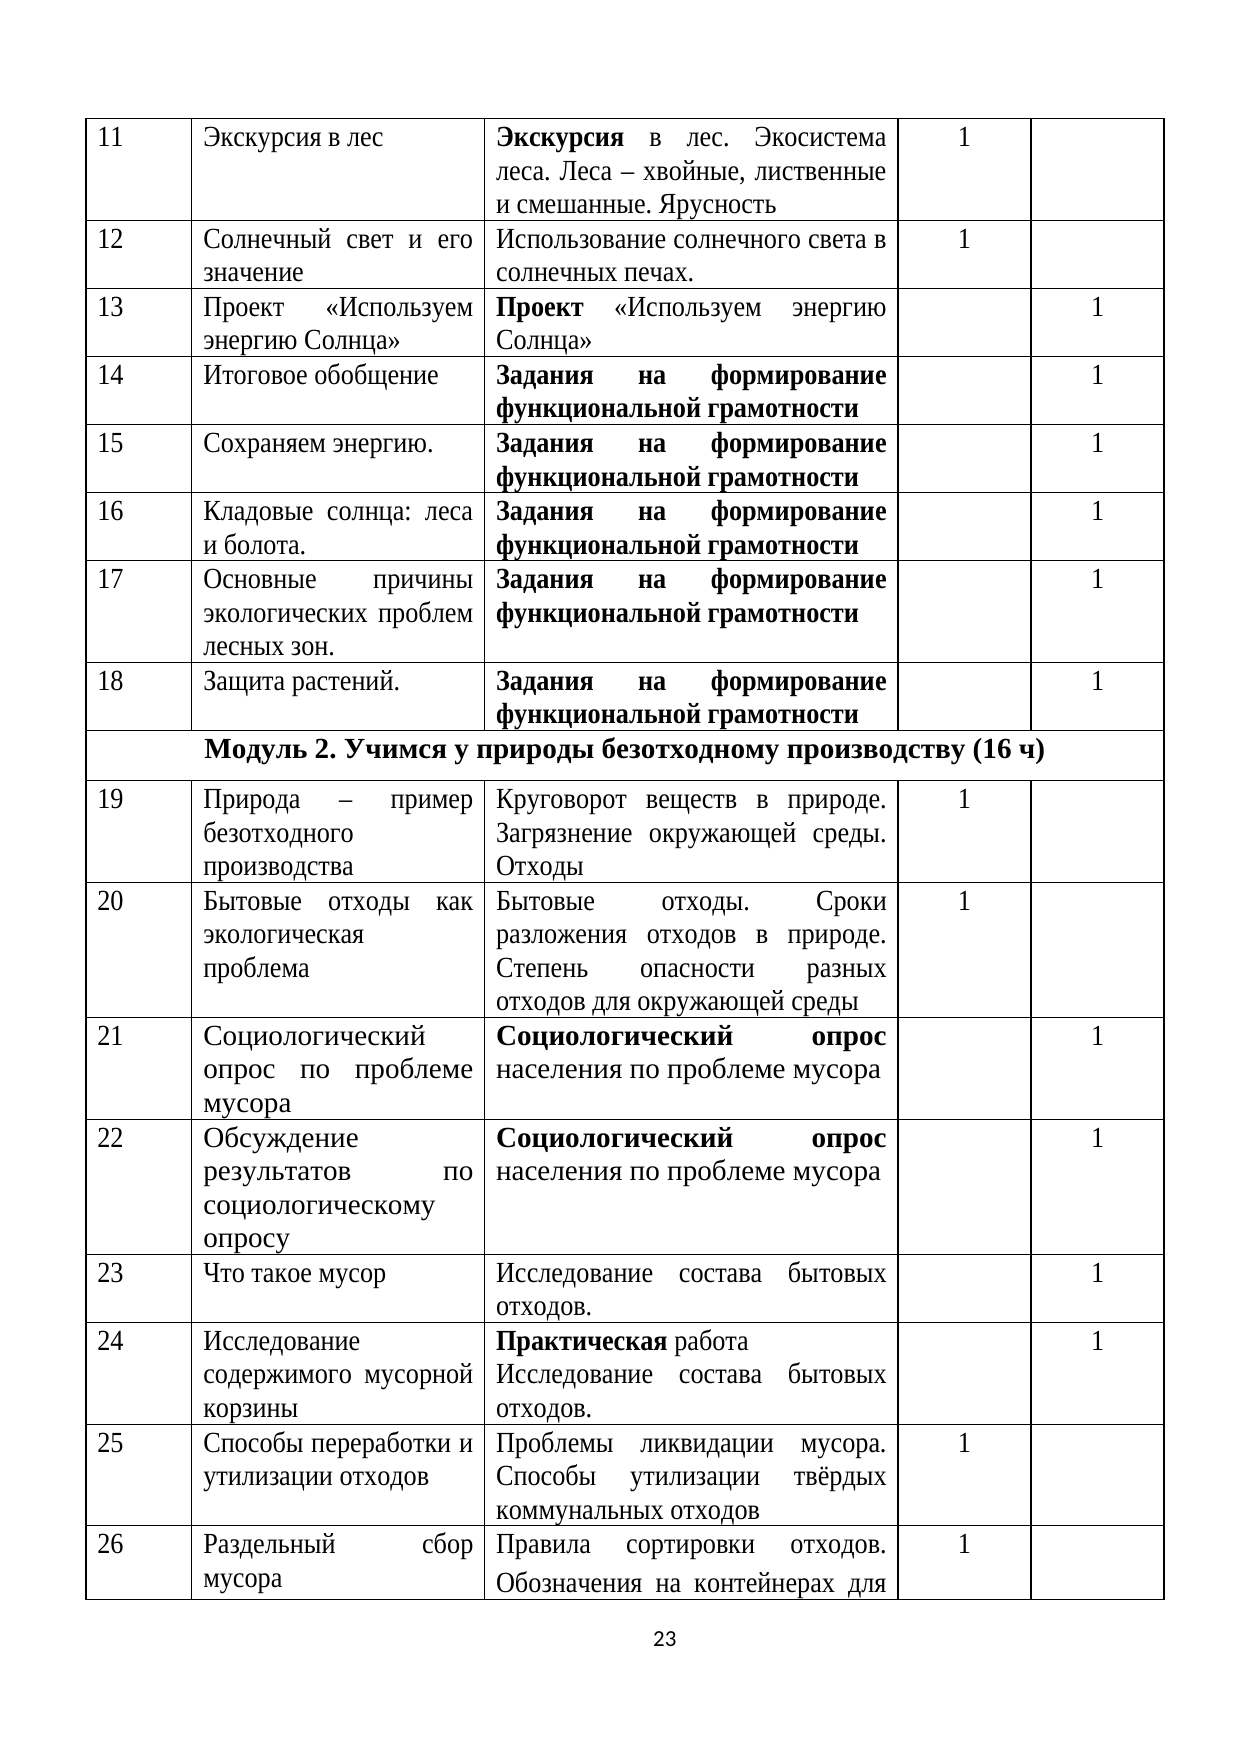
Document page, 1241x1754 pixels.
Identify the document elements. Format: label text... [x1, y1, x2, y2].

table_cell [1032, 119, 1163, 220]
table_cell Круговорот веществ в природе. Загрязнение окружающей среды. Отходы [485, 781, 897, 882]
table_cell Сохраняем энергию. [192, 425, 484, 492]
table_cell Исследование содержимого мусорной корзины [192, 1323, 484, 1424]
table_cell Задания на формирование функциональной грамотности [485, 561, 897, 662]
table_cell [899, 1018, 1030, 1119]
table_cell [899, 561, 1030, 662]
table_cell 26 [87, 1526, 191, 1598]
table_cell 11 [87, 119, 191, 220]
table_cell 1 [1032, 1255, 1163, 1322]
table_cell Что такое мусор [192, 1255, 484, 1322]
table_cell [192, 1526, 484, 1598]
table_cell 15 [87, 425, 191, 492]
table_cell Проблемы ликвидации мусора. Способы утилизации твёрдых коммунальных отходов [485, 1425, 897, 1525]
table_cell 17 [87, 561, 191, 662]
table_cell Бытовые отходы как экологическая проблема [192, 883, 484, 1017]
table_cell Социологический опрос населения по проблеме мусора [485, 1018, 897, 1119]
table_cell 21 [87, 1018, 191, 1119]
table_cell Кладовые солнца: леса и болота. [192, 493, 484, 560]
table_cell Итоговое обобщение [192, 357, 484, 424]
table_cell 1 [899, 119, 1030, 220]
table_cell 1 [899, 781, 1030, 882]
table_cell Экскурсия в лес [192, 119, 484, 220]
table_cell 20 [87, 883, 191, 1017]
table_cell Исследование состава бытовых отходов. [485, 1255, 897, 1322]
table_cell 1 [1032, 493, 1163, 560]
table_cell [899, 1255, 1030, 1322]
table_cell Модуль 2. Учимся у природы безотходному производству (16 ч) [87, 731, 1163, 780]
table_cell Природа – пример безотходного производства [192, 781, 484, 882]
table_cell 1 [899, 221, 1030, 288]
table_cell [899, 663, 1030, 730]
table_cell 1 [1032, 425, 1163, 492]
table_cell [1032, 781, 1163, 882]
table_cell [899, 493, 1030, 560]
table_cell 18 [87, 663, 191, 730]
table_cell 1 [1032, 663, 1163, 730]
table_cell 19 [87, 781, 191, 882]
table_cell Использование солнечного света в солнечных печах. [485, 221, 897, 288]
table_cell 22 [87, 1120, 191, 1254]
table_cell [899, 1120, 1030, 1254]
table_cell 16 [87, 493, 191, 560]
table_cell Способы переработки и утилизации отходов [192, 1425, 484, 1525]
table_cell Экскурсия в лес. Экосистема леса. Леса – хвойные, лиственные и смешанные. Ярусность [485, 119, 897, 220]
table_cell Социологический опрос по проблеме мусора [192, 1018, 484, 1119]
table_cell [899, 289, 1030, 356]
table_cell Задания на формирование функциональной грамотности [485, 663, 897, 730]
table_cell 25 [87, 1425, 191, 1525]
table_cell 24 [87, 1323, 191, 1424]
table_cell [899, 357, 1030, 424]
table_cell [899, 425, 1030, 492]
table_cell Социологический опрос населения по проблеме мусора [485, 1120, 897, 1254]
table_cell Солнечный свет и его значение [192, 221, 484, 288]
table_cell Задания на формирование функциональной грамотности [485, 493, 897, 560]
table_cell 12 [87, 221, 191, 288]
table_cell Практическая работа Исследование состава бытовых отходов. [485, 1323, 897, 1424]
table_cell 1 [899, 883, 1030, 1017]
table_cell 13 [87, 289, 191, 356]
table_cell 1 [1032, 1018, 1163, 1119]
table_cell 1 [1032, 1120, 1163, 1254]
table_cell Проект «Используем энергию Солнца» [485, 289, 897, 356]
table_cell Задания на формирование функциональной грамотности [485, 357, 897, 424]
table_cell Основные причины экологических проблем лесных зон. [192, 561, 484, 662]
table_cell 1 [899, 1526, 1030, 1598]
table_cell 14 [87, 357, 191, 424]
table_cell Обсуждение результатов по социологическому опросу [192, 1120, 484, 1254]
table_cell 1 [1032, 289, 1163, 356]
table_cell 1 [899, 1425, 1030, 1525]
table_cell [899, 1323, 1030, 1424]
table_cell Защита растений. [192, 663, 484, 730]
table_cell 23 [87, 1255, 191, 1322]
table_cell [1032, 221, 1163, 288]
table_cell Проект «Используем энергию Солнца» [192, 289, 484, 356]
table_cell [1032, 1526, 1163, 1598]
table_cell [485, 1526, 897, 1598]
table_cell [1032, 1425, 1163, 1525]
table_cell 1 [1032, 357, 1163, 424]
table_cell 1 [1032, 1323, 1163, 1424]
table_cell [1032, 883, 1163, 1017]
table_cell 1 [1032, 561, 1163, 662]
table_cell Бытовые отходы. Сроки разложения отходов в природе. Степень опасности разных отходов для окружающей среды [485, 883, 897, 1017]
table_cell Задания на формирование функциональной грамотности [485, 425, 897, 492]
